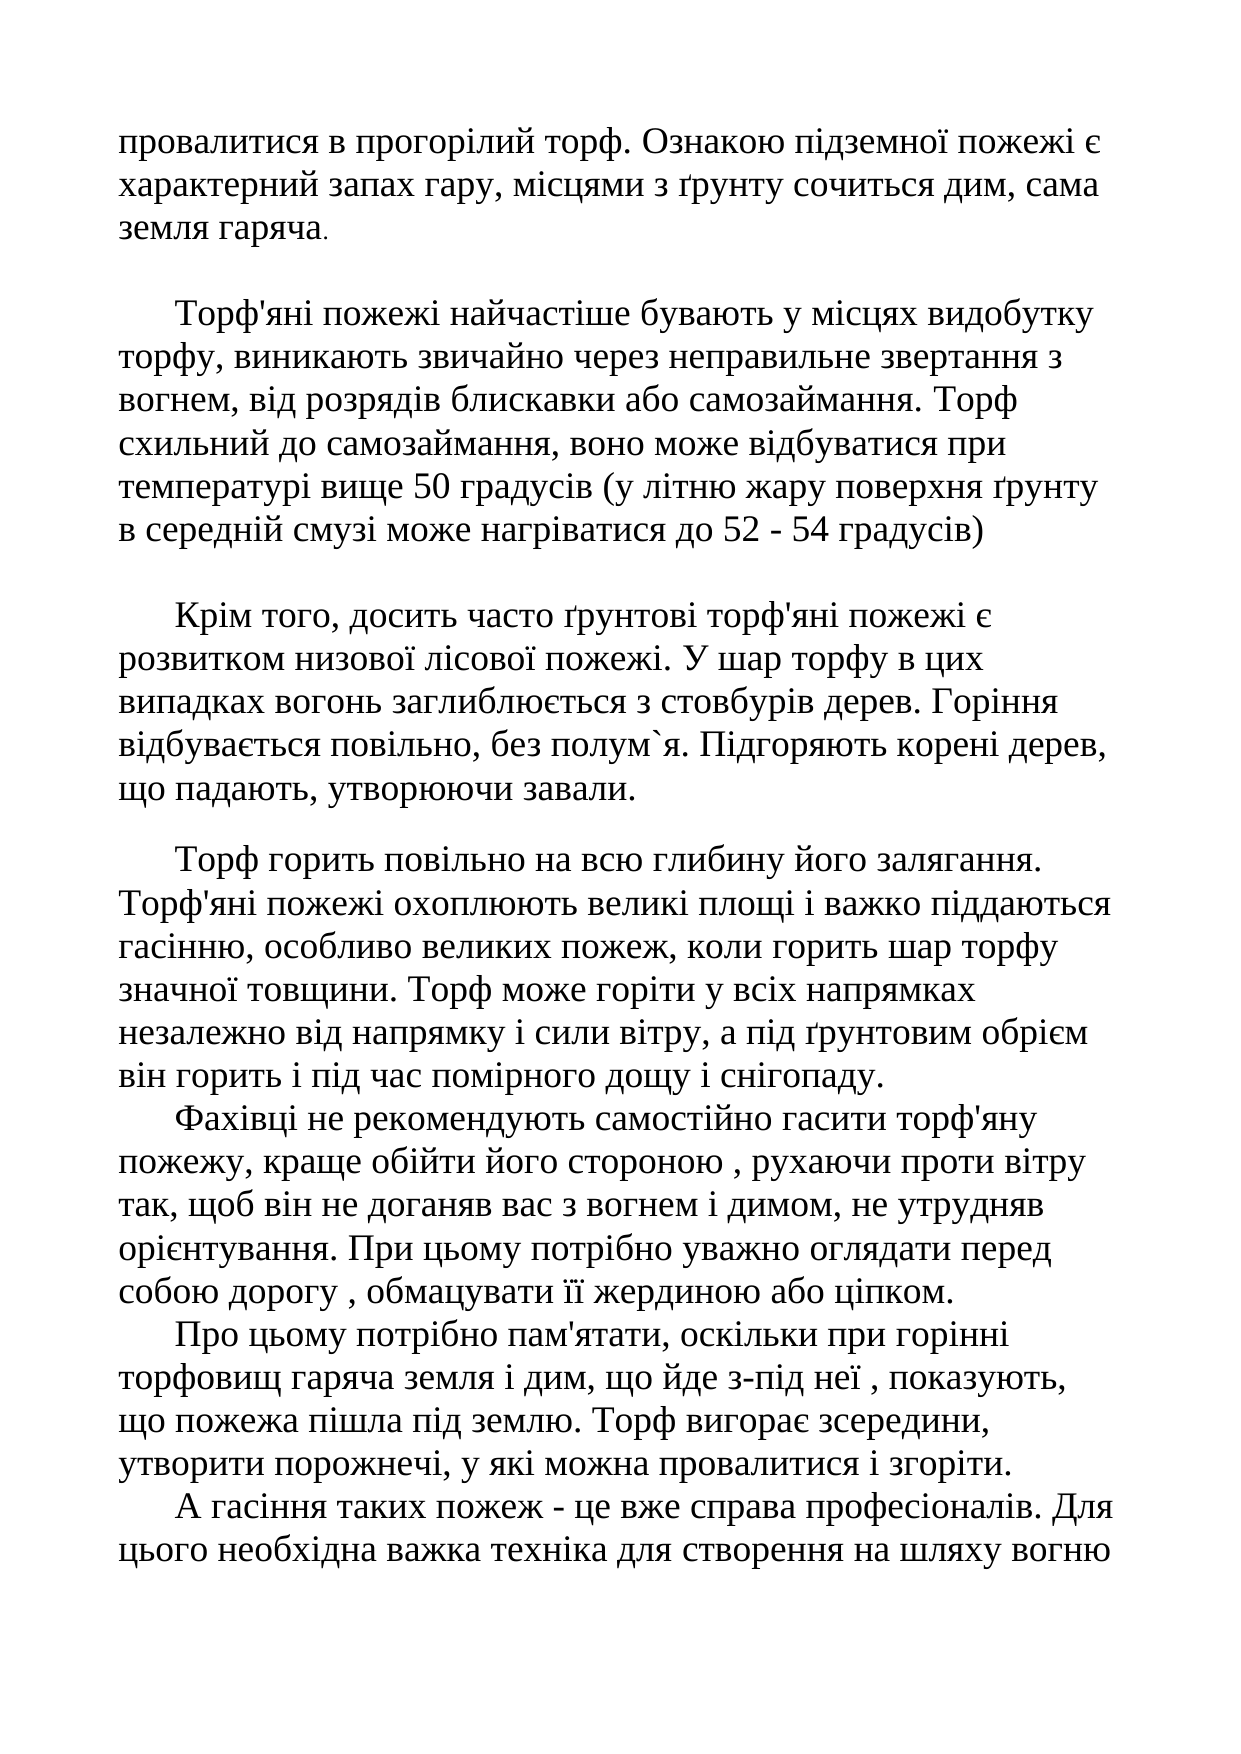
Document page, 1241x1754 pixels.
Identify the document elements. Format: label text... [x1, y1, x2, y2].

text Про цьому потрібно пам'ятати, оскільки при горінні торфовищ гаряча земля і дим, що йде з-під неї , показують, що пожежа пішла під землю. Торф вигорає зсередини, утворити порожнечі, у які можна провалитися і згоріти. [118, 1311, 1122, 1484]
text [118, 118, 1122, 247]
text Торф горить повільно на всю глибину його залягання. Торф'яні пожежі охоплюють великі площі і важко піддаються гасінню, особливо великих пожеж, коли горить шар торфу значної товщини. Торф може горіти у всіх напрямках незалежно від напрямку і сили вітру, а під ґрунтовим обрієм він горить і під час помірного дощу і снігопаду. [118, 837, 1122, 1096]
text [118, 1484, 1122, 1570]
text Крім того, досить часто ґрунтові торф'яні пожежі є розвитком низової лісової пожежі. У шар торфу в цих випадках вогонь заглиблюється з стовбурів дерев. Горіння відбувається повільно, без полум`я. Підгоряють корені дерев, що падають, утворюючи завали. [118, 592, 1122, 808]
text Фахівці не рекомендують самостійно гасити торф'яну пожежу, краще обійти його стороною , рухаючи проти вітру так, щоб він не доганяв вас з вогнем і димом, не утрудняв орієнтування. При цьому потрібно уважно оглядати перед собою дорогу , обмацувати її жердиною або ціпком. [118, 1096, 1122, 1311]
text Торф'яні пожежі найчастіше бувають у місцях видобутку торфу, виникають звичайно через неправильне звертання з вогнем, від розрядів блискавки або самозаймання. Торф схильний до самозаймання, воно може відбуватися при температурі вище 50 градусів (у літню жару поверхня ґрунту в середній смузі може нагріватися до 52 - 54 градусів) [118, 291, 1122, 549]
